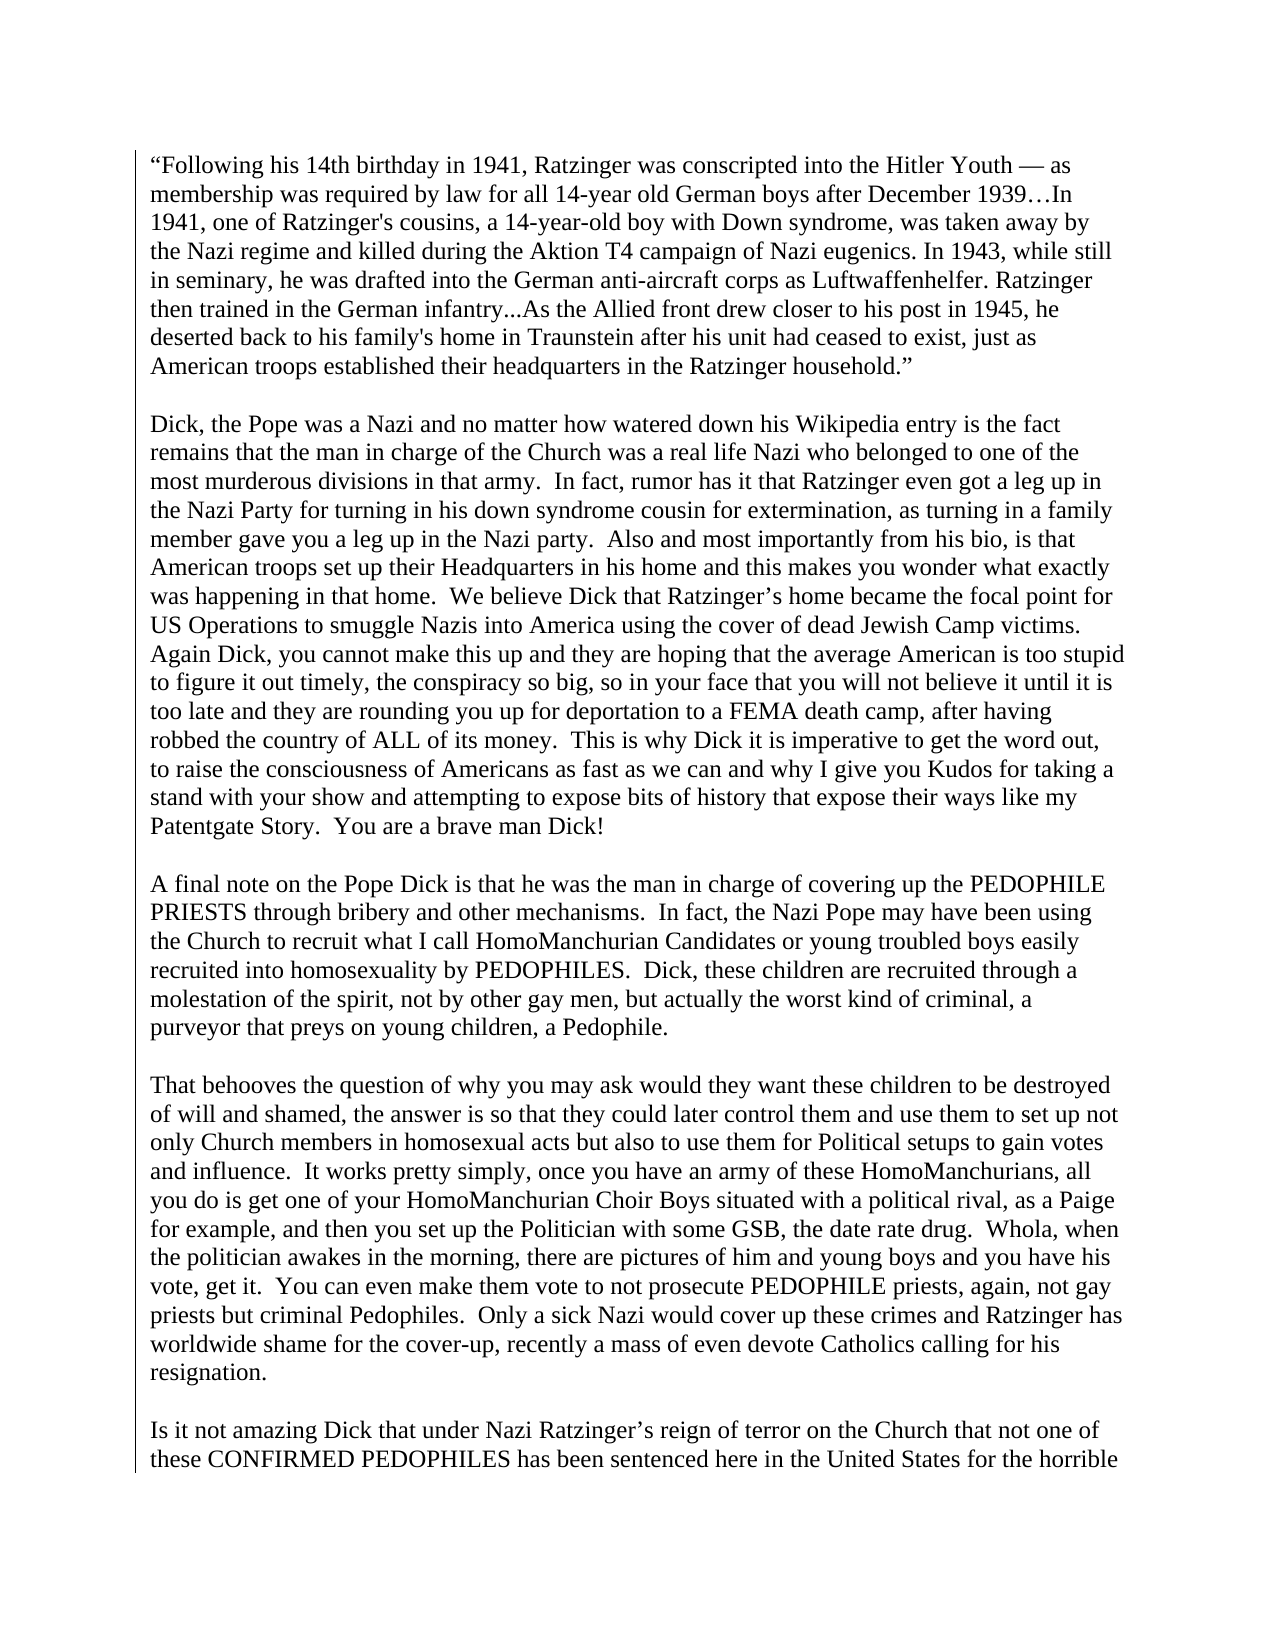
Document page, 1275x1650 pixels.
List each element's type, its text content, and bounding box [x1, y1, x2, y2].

text Dick, the Pope was a Nazi and no matter how watered down his Wikipedia entry is the fact remains that the man in charge of the Church was a real life Nazi who belonged to one of the most murderous divisions in that army. In fact, rumor has it that Ratzinger even got a leg up in the Nazi Party for turning in his down syndrome cousin for extermination, as turning in a family member gave you a leg up in the Nazi party. Also and most importantly from his bio, is that American troops set up their Headquarters in his home and this makes you wonder what exactly was happening in that home. We believe Dick that Ratzinger’s home became the focal point for US Operations to smuggle Nazis into America using the cover of dead Jewish Camp victims. Again Dick, you cannot make this up and they are hoping that the average American is too stupid to figure it out timely, the conspiracy so big, so in your face that you will not believe it until it is too late and they are rounding you up for deportation to a FEMA death camp, after having robbed the country of ALL of its money. This is why Dick it is imperative to get the word out, to raise the consciousness of Americans as fast as we can and why I give you Kudos for taking a stand with your show and attempting to expose bits of history that expose their ways like my Patentgate Story. You are a brave man Dick! [150, 409, 1125, 840]
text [150, 1415, 1125, 1472]
text “Following his 14th birthday in 1941, Ratzinger was conscripted into the Hitler Youth — as membership was required by law for all 14-year old German boys after December 1939…In 1941, one of Ratzinger's cousins, a 14-year-old boy with Down syndrome, was taken away by the Nazi regime and killed during the Aktion T4 campaign of Nazi eugenics. In 1943, while still in seminary, he was drafted into the German anti-aircraft corps as Luftwaffenhelfer. Ratzinger then trained in the German infantry...As the Allied front drew closer to his post in 1945, he deserted back to his family's home in Traunstein after his unit had ceased to exist, just as American troops established their headquarters in the Ratzinger household.” [150, 150, 1125, 380]
text A final note on the Pope Dick is that he was the man in charge of covering up the PEDOPHILE PRIESTS through bribery and other mechanisms. In fact, the Nazi Pope may have been using the Church to recruit what I call HomoManchurian Candidates or young troubled boys easily recruited into homosexuality by PEDOPHILES. Dick, these children are recruited through a molestation of the spirit, not by other gay men, but actually the worst kind of criminal, a purveyor that preys on young children, a Pedophile. [150, 869, 1125, 1041]
text That behooves the question of why you may ask would they want these children to be destroyed of will and shamed, the answer is so that they could later control them and use them to set up not only Church members in homosexual acts but also to use them for Political setups to gain votes and influence. It works pretty simply, once you have an army of these HomoManchurians, all you do is get one of your HomoManchurian Choir Boys situated with a political rival, as a Paige for example, and then you set up the Politician with some GSB, the date rate drug. Whola, when the politician awakes in the morning, there are pictures of him and young boys and you have his vote, get it. You can even make them vote to not prosecute PEDOPHILE priests, again, not gay priests but criminal Pedophiles. Only a sick Nazi would cover up these crimes and Ratzinger has worldwide shame for the cover-up, recently a mass of even devote Catholics calling for his resignation. [150, 1070, 1125, 1386]
